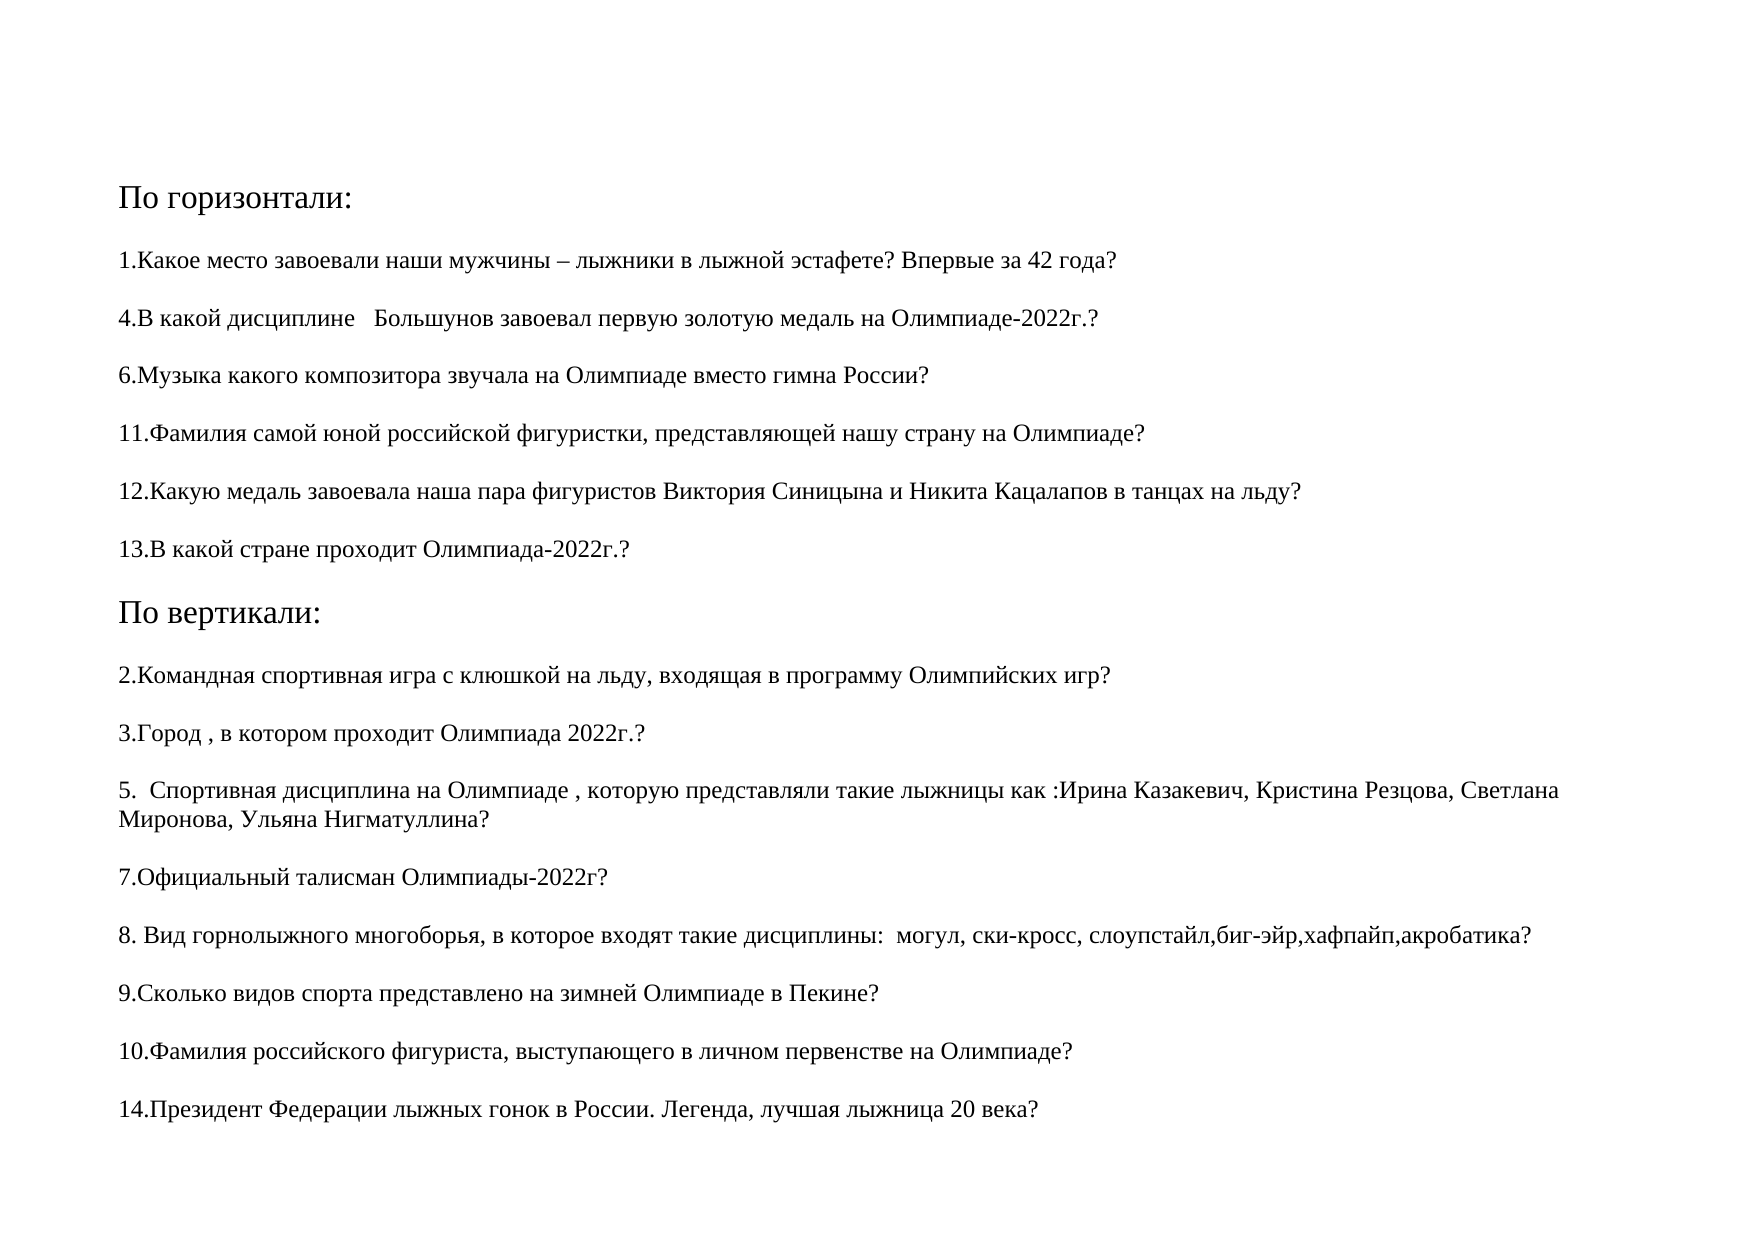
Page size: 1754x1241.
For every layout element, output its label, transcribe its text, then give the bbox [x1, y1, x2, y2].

text 8. Вид горнолыжного многоборья, в которое входят такие дисциплины: могул, ски-кросс, слоупстайл,биг-эйр,хафпайп,акробатика? [118, 920, 1636, 949]
text 4.В какой дисциплине Большунов завоевал первую золотую медаль на Олимпиаде-2022г.? [118, 303, 1636, 331]
text 9.Сколько видов спорта представлено на зимней Олимпиаде в Пекине? [118, 978, 1636, 1007]
text 10.Фамилия российского фигуриста, выступающего в личном первенстве на Олимпиаде? [118, 1036, 1636, 1065]
text По горизонтали: [118, 177, 1636, 216]
text 14.Президент Федерации лыжных гонок в России. Легенда, лучшая лыжница 20 века? [118, 1094, 1636, 1123]
text 6.Музыка какого композитора звучала на Олимпиаде вместо гимна России? [118, 361, 1636, 389]
text 11.Фамилия самой юной российской фигуристки, представляющей нашу страну на Олимпиаде? [118, 418, 1636, 447]
text 12.Какую медаль завоевала наша пара фигуристов Виктория Синицына и Никита Кацалапов в танцах на льду? [118, 476, 1636, 505]
text 13.В какой стране проходит Олимпиада-2022г.? [118, 534, 1636, 563]
text 1.Какое место завоевали наши мужчины – лыжники в лыжной эстафете? Впервые за 42 года? [118, 245, 1636, 273]
text По вертикали: [118, 592, 1636, 631]
text 2.Командная спортивная игра с клюшкой на льду, входящая в программу Олимпийских игр? [118, 660, 1636, 688]
text 3.Город , в котором проходит Олимпиада 2022г.? [118, 718, 1636, 746]
text 7.Официальный талисман Олимпиады-2022г? [118, 862, 1636, 891]
text 5. Спортивная дисциплина на Олимпиаде , которую представляли такие лыжницы как :Ирина Казакевич, Кристина Резцова, Светлана Миронова, Ульяна Нигматуллина? [118, 776, 1636, 833]
